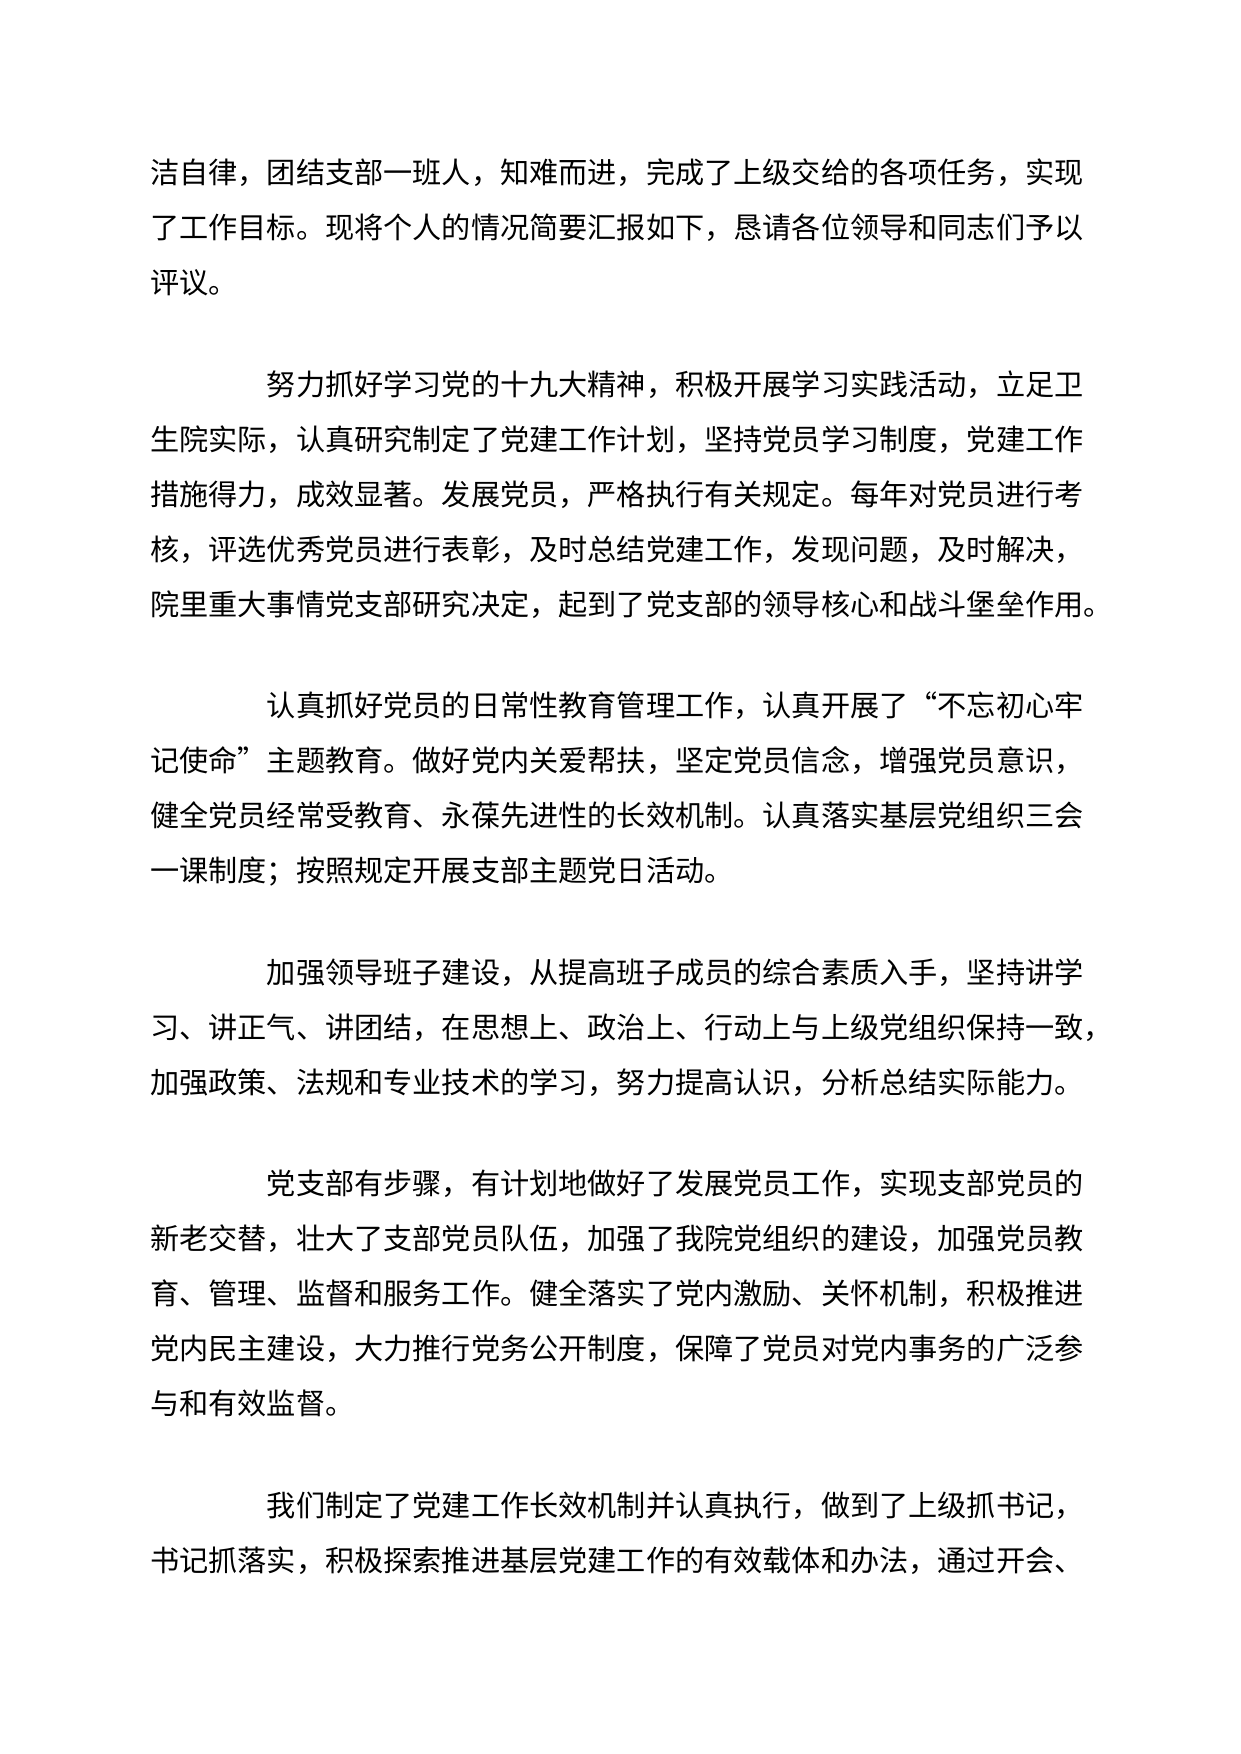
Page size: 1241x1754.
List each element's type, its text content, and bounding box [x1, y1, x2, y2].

text 党支部有步骤，有计划地做好了发展党员工作，实现支部党员的新老交替，壮大了支部党员队伍，加强了我院党组织的建设，加强党员教育、管理、监督和服务工作。健全落实了党内激励、关怀机制，积极推进党内民主建设，大力推行党务公开制度，保障了党员对党内事务的广泛参与和有效监督。 [150, 1161, 1090, 1423]
text 努力抓好学习党的十九大精神，积极开展学习实践活动，立足卫生院实际，认真研究制定了党建工作计划，坚持党员学习制度，党建工作措施得力，成效显著。发展党员，严格执行有关规定。每年对党员进行考核，评选优秀党员进行表彰，及时总结党建工作，发现问题，及时解决，院里重大事情党支部研究决定，起到了党支部的领导核心和战斗堡垒作用。 [150, 362, 1090, 623]
text 认真抓好党员的日常性教育管理工作，认真开展了“不忘初心牢记使命”主题教育。做好党内关爱帮扶，坚定党员信念，增强党员意识，健全党员经常受教育、永葆先进性的长效机制。认真落实基层党组织三会一课制度；按照规定开展支部主题党日活动。 [150, 683, 1090, 890]
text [150, 1482, 1090, 1579]
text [150, 150, 1090, 302]
text 加强领导班子建设，从提高班子成员的综合素质入手，坚持讲学习、讲正气、讲团结，在思想上、政治上、行动上与上级党组织保持一致，加强政策、法规和专业技术的学习，努力提高认识，分析总结实际能力。 [150, 949, 1090, 1101]
